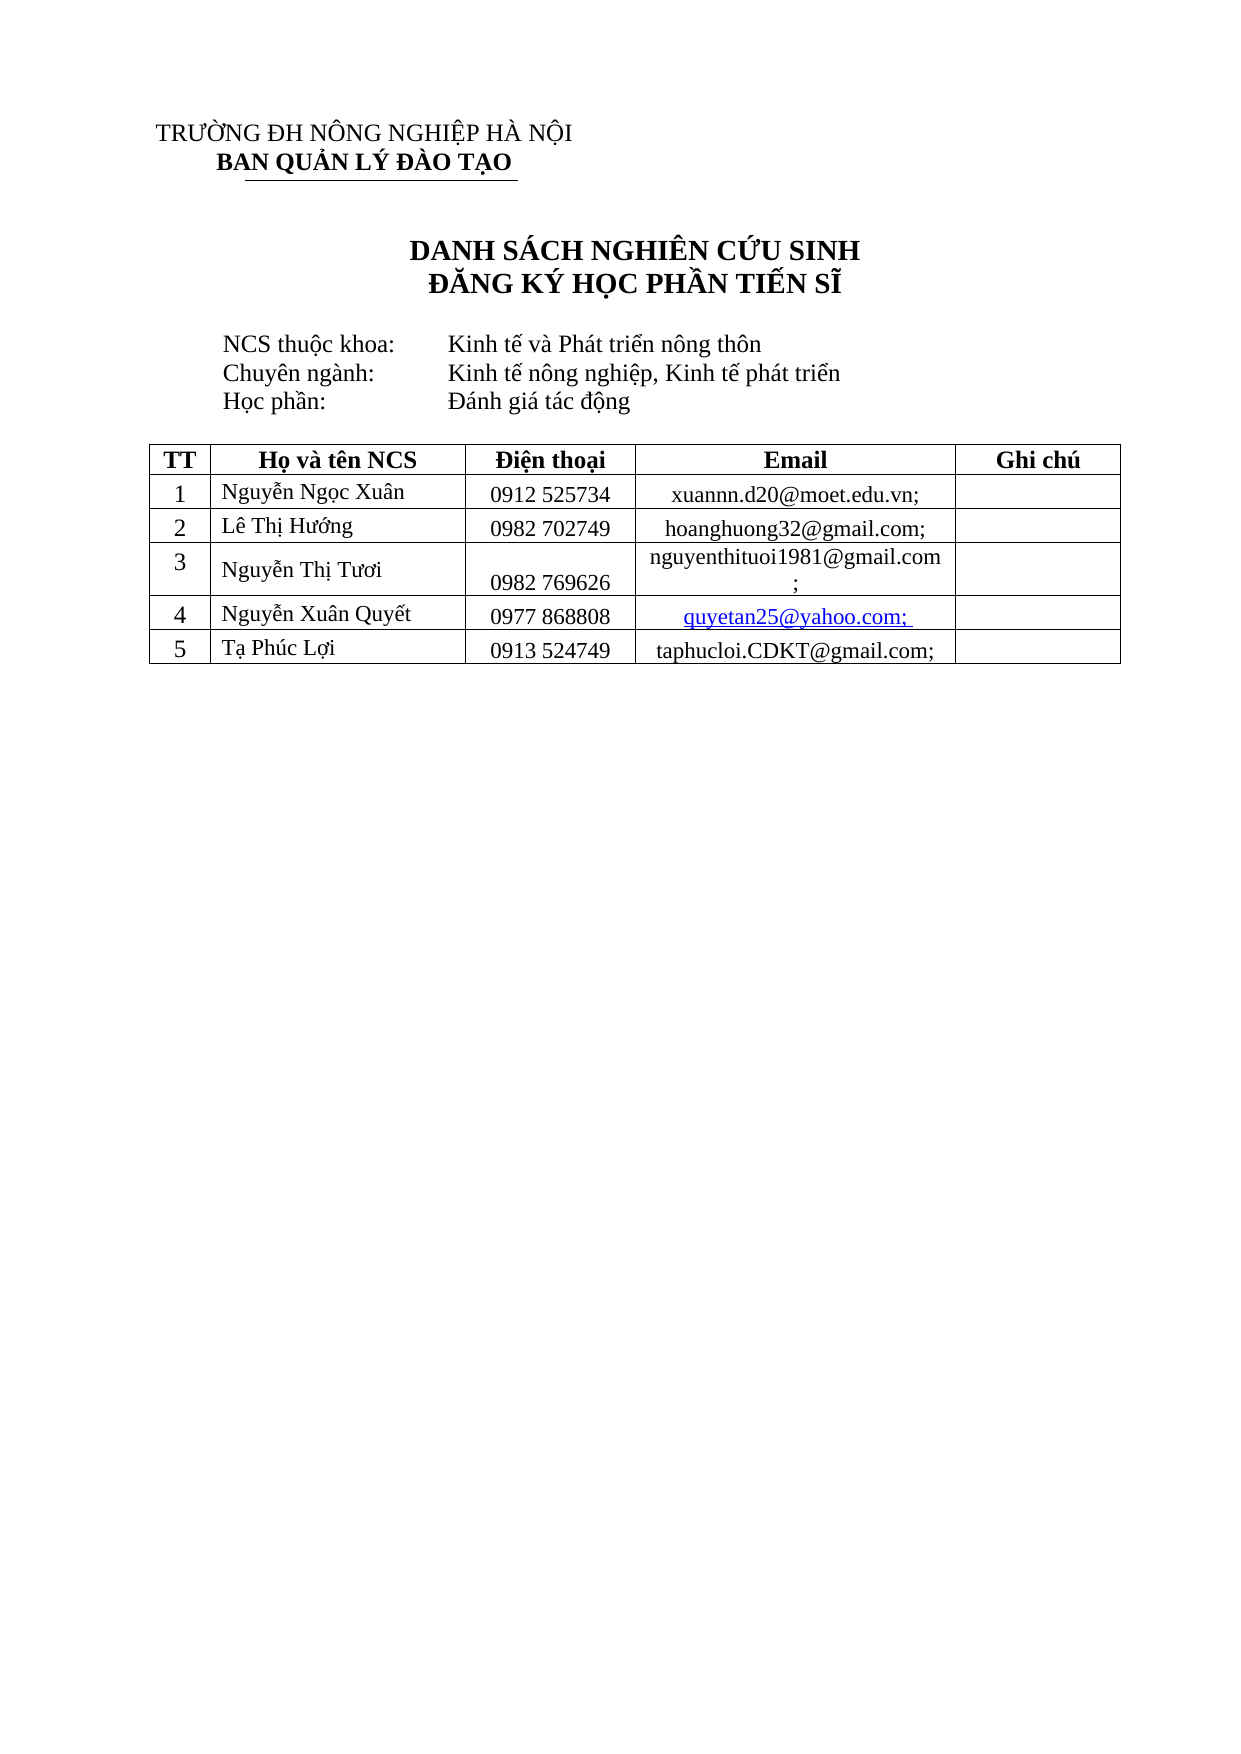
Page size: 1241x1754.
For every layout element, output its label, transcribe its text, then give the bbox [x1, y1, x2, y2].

table_header TT [150, 445, 210, 474]
table_cell Nguyễn Xuân Quyết [211, 596, 465, 629]
table_cell hoanghuong32@gmail.com; [636, 509, 955, 542]
table_cell [956, 596, 1120, 629]
table_cell 1 [150, 475, 210, 508]
table_cell quyetan25@yahoo.com; [636, 596, 955, 629]
table_cell 0977 868808 [466, 596, 635, 629]
table_header Email [636, 445, 955, 474]
table_cell [956, 509, 1120, 542]
table_cell Nguyễn Ngọc Xuân [211, 475, 465, 508]
text ĐĂNG KÝ HỌC PHẦN TIẾN SĨ [148, 267, 1122, 300]
text DANH SÁCH NGHIÊN CỨU SINH [148, 233, 1122, 267]
table_cell 3 [150, 543, 210, 595]
table_header Họ và tên NCS [211, 445, 465, 474]
table_cell xuannn.d20@moet.edu.vn; [636, 475, 955, 508]
table_cell taphucloi.CDKT@gmail.com; [636, 630, 955, 663]
table_cell [956, 543, 1120, 595]
table_cell 2 [150, 509, 210, 542]
table_cell 5 [150, 630, 210, 663]
table_cell 0912 525734 [466, 475, 635, 508]
text NCS thuộc khoa: Kinh tế và Phát triển nông thôn [148, 329, 1122, 358]
table_cell Nguyễn Thị Tươi [211, 543, 465, 595]
text TRƯỜNG ĐH NÔNG NGHIỆP HÀ NỘI [148, 118, 580, 147]
text Chuyên ngành: Kinh tế nông nghiệp, Kinh tế phát triển [148, 358, 1122, 386]
table_header Ghi chú [956, 445, 1120, 474]
table_header Điện thoại [466, 445, 635, 474]
table_cell nguyenthituoi1981@gmail.com; [636, 543, 955, 595]
table_cell 0982 769626 [466, 543, 635, 595]
table_cell 0913 524749 [466, 630, 635, 663]
text Học phần: Đánh giá tác động [148, 386, 1122, 415]
text BAN QUẢN LÝ ĐÀO TẠO [148, 147, 580, 176]
table_cell Tạ Phúc Lợi [211, 630, 465, 663]
table_cell [956, 630, 1120, 663]
table_cell Lê Thị Hướng [211, 509, 465, 542]
table_cell 0982 702749 [466, 509, 635, 542]
table_cell [956, 475, 1120, 508]
table_cell 4 [150, 596, 210, 629]
